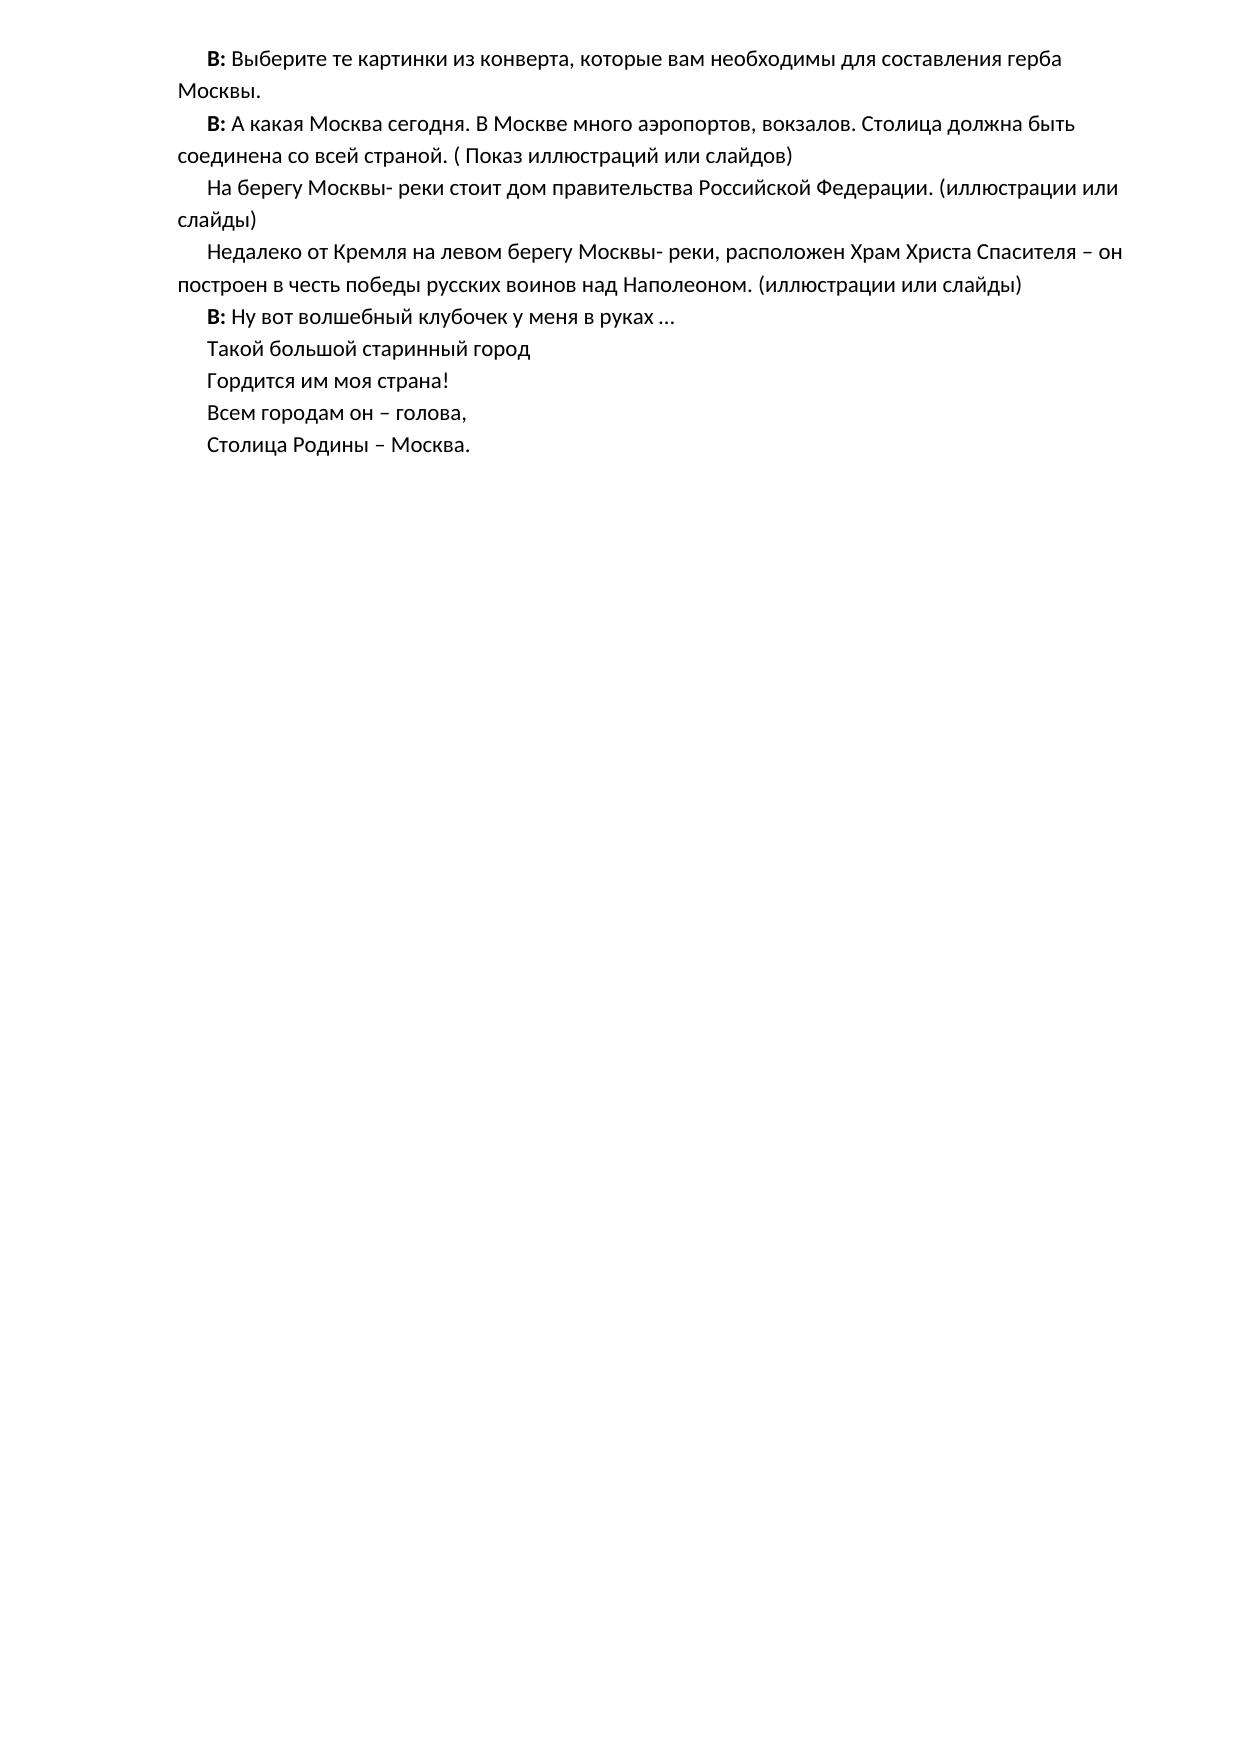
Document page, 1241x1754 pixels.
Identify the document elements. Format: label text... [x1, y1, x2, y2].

text На берегу Москвы- реки стоит дом правительства Российской Федерации. (иллюстрации или слайды) [177, 173, 1152, 233]
text В: А какая Москва сегодня. В Москве много аэропортов, вокзалов. Столица должна быть соединена со всей страной. ( Показ иллюстраций или слайдов) [177, 109, 1152, 169]
text Такой большой старинный город [177, 334, 1152, 362]
text Всем городам он – голова, [177, 398, 1152, 426]
text Гордится им моя страна! [177, 366, 1152, 394]
text В: Выберите те картинки из конверта, которые вам необходимы для составления герба Москвы. [177, 44, 1152, 104]
text Столица Родины – Москва. [177, 431, 1152, 459]
text В: Ну вот волшебный клубочек у меня в руках … [177, 302, 1152, 330]
text Недалеко от Кремля на левом берегу Москвы- реки, расположен Храм Христа Спасителя – он построен в честь победы русских воинов над Наполеоном. (иллюстрации или слайды) [177, 237, 1152, 298]
